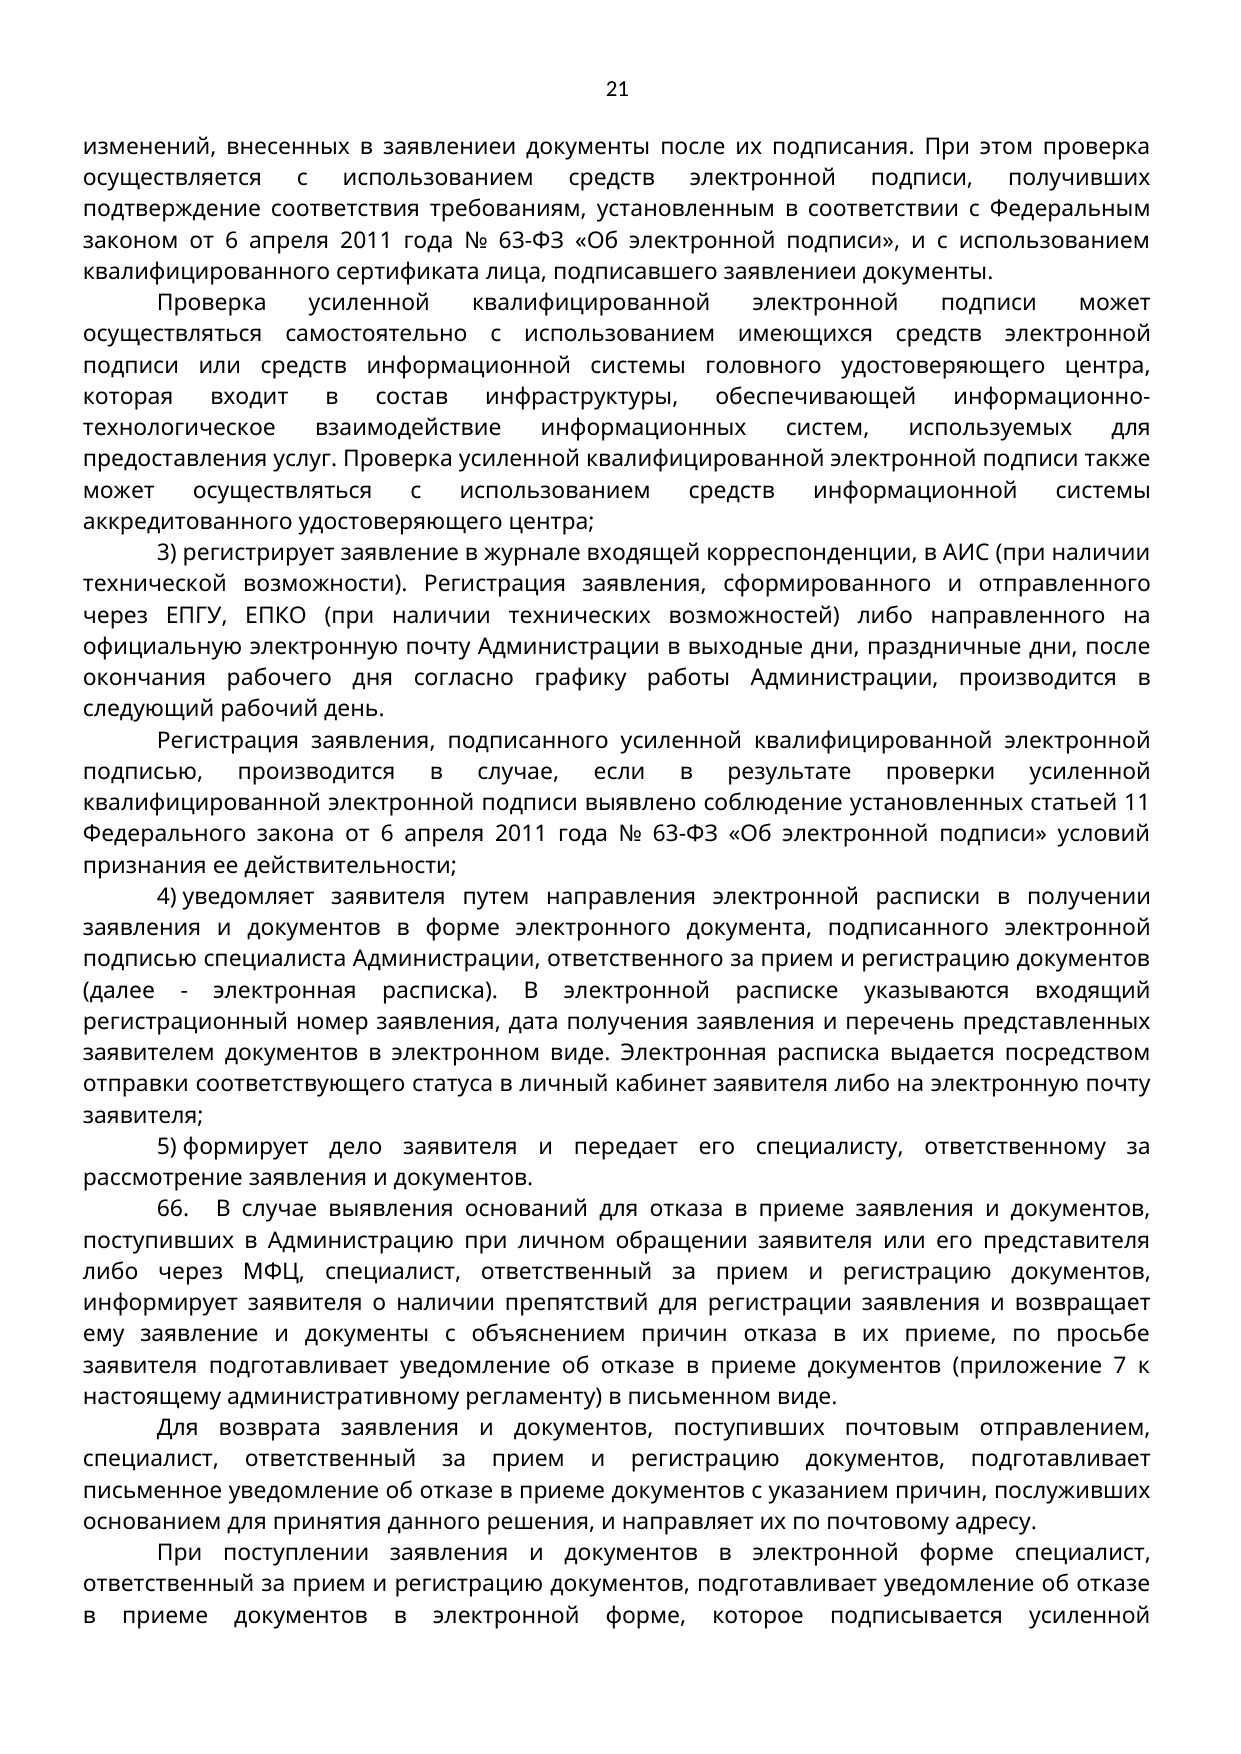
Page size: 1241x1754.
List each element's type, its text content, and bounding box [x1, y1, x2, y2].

text Проверка усиленной квалифицированной электронной подписи может осуществляться самостоятельно с использованием имеющихся средств электронной подписи или средств информационной системы головного удостоверяющего центра, которая входит в состав инфраструктуры, обеспечивающей информационно-технологическое взаимодействие информационных систем, используемых для предоставления услуг. Проверка усиленной квалифицированной электронной подписи также может осуществляться с использованием средств информационной системы аккредитованного удостоверяющего центра; [83, 286, 1152, 536]
text 5) формирует дело заявителя и передает его специалисту, ответственному за рассмотрение заявления и документов. [83, 1130, 1152, 1192]
text Для возврата заявления и документов, поступивших почтовым отправлением, специалист, ответственный за прием и регистрацию документов, подготавливает письменное уведомление об отказе в приеме документов с указанием причин, послуживших основанием для принятия данного решения, и направляет их по почтовому адресу. [83, 1411, 1152, 1536]
text Регистрация заявления, подписанного усиленной квалифицированной электронной подписью, производится в случае, если в результате проверки усиленной квалифицированной электронной подписи выявлено соблюдение установленных статьей 11 Федерального закона от 6 апреля 2011 года № 63-ФЗ «Об электронной подписи» условий признания ее действительности; [83, 723, 1152, 880]
text 4) уведомляет заявителя путем направления электронной расписки в получении заявления и документов в форме электронного документа, подписанного электронной подписью специалиста Администрации, ответственного за прием и регистрацию документов (далее - электронная расписка). В электронной расписке указываются входящий регистрационный номер заявления, дата получения заявления и перечень представленных заявителем документов в электронном виде. Электронная расписка выдается посредством отправки соответствующего статуса в личный кабинет заявителя либо на электронную почту заявителя; [83, 880, 1152, 1130]
text 3) регистрирует заявление в журнале входящей корреспонденции, в АИС (при наличии технической возможности). Регистрация заявления, сформированного и отправленного через ЕПГУ, ЕПКО (при наличии технических возможностей) либо направленного на официальную электронную почту Администрации в выходные дни, праздничные дни, после окончания рабочего дня согласно графику работы Администрации, производится в следующий рабочий день. [83, 536, 1152, 723]
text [83, 1536, 1152, 1630]
list В случае выявления оснований для отказа в приеме заявления и документов, поступивших в Администрацию при личном обращении заявителя или его представителя либо через МФЦ, специалист, ответственный за прием и регистрацию документов, информирует заявителя о наличии препятствий для регистрации заявления и возвращает ему заявление и документы с объяснением причин отказа в их приеме, по просьбе заявителя подготавливает уведомление об отказе в приеме документов (приложение 7 к настоящему административному регламенту) в письменном виде. [83, 1192, 1152, 1411]
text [83, 130, 1152, 286]
